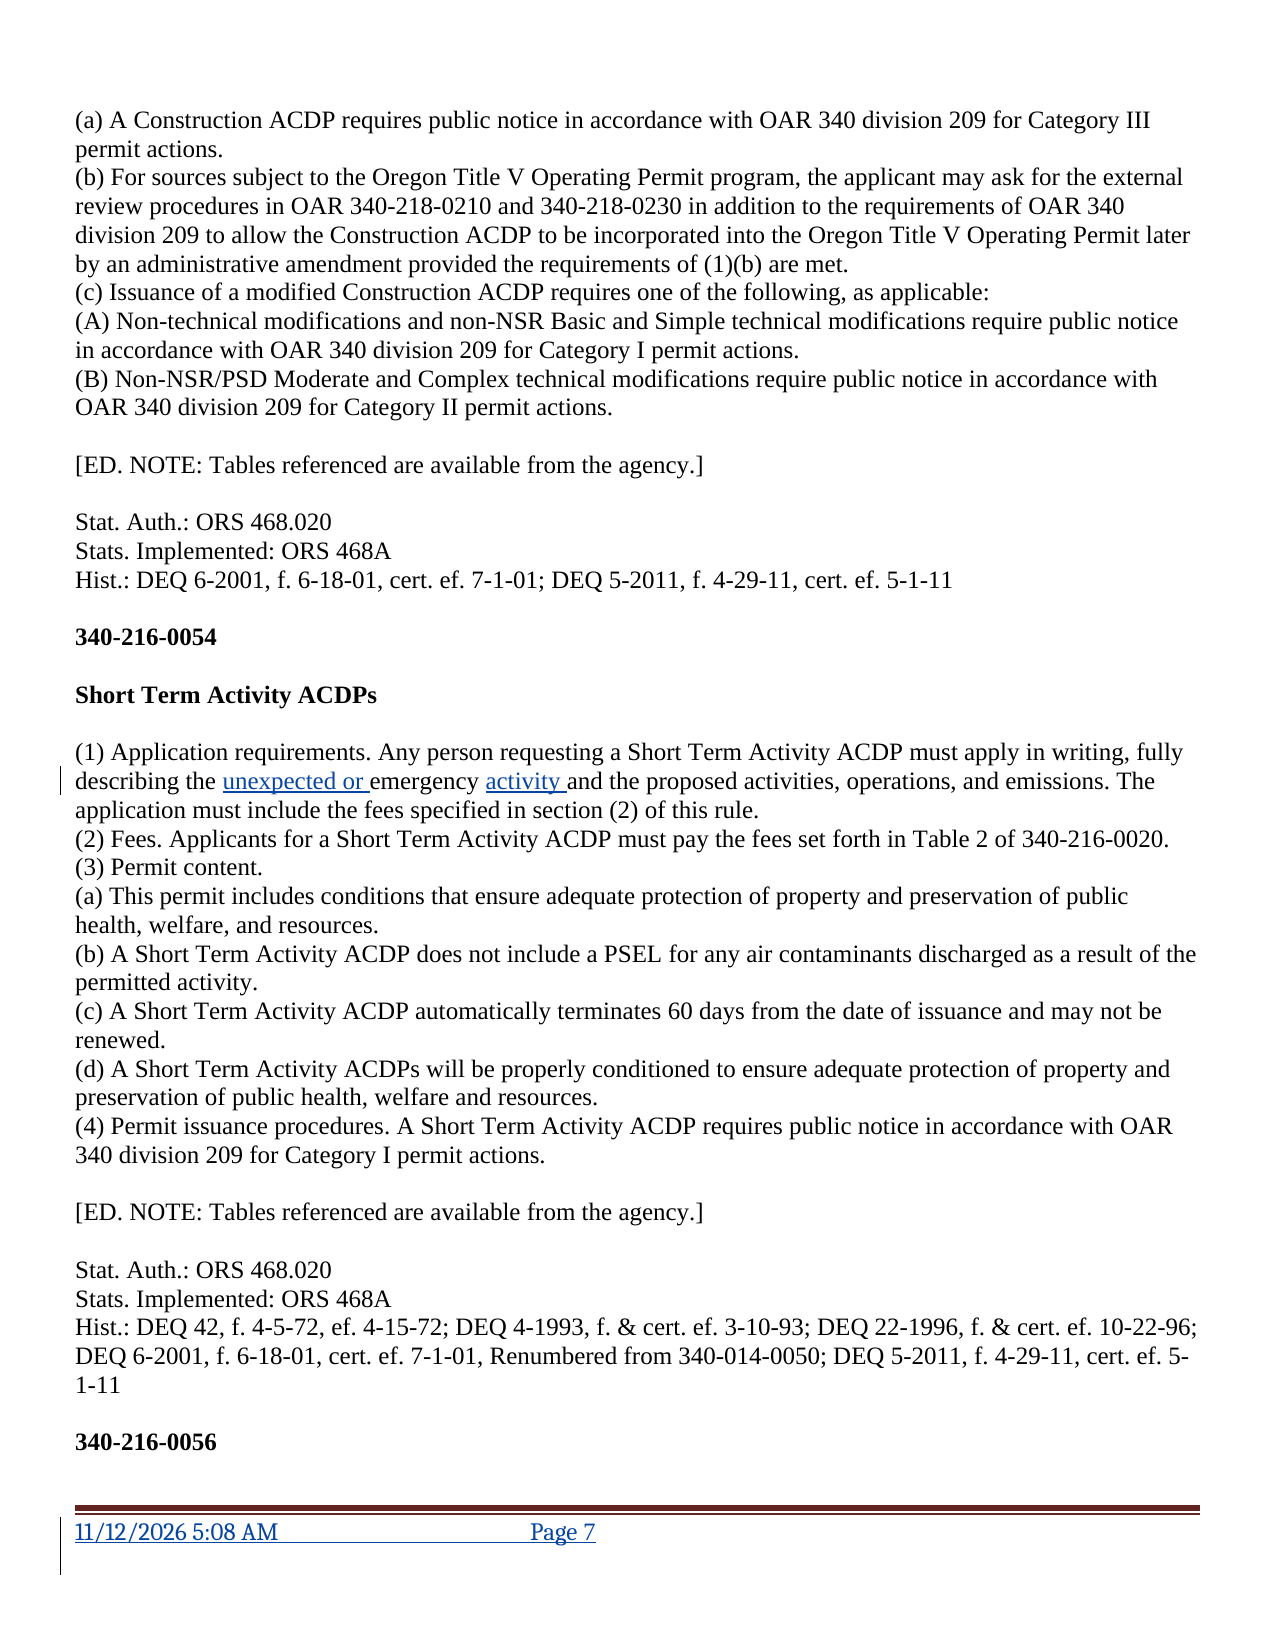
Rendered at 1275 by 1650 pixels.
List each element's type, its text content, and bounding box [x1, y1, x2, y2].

text [ED. NOTE: Tables referenced are available from the agency.] [75, 1197, 1200, 1226]
text [ED. NOTE: Tables referenced are available from the agency.] [75, 450, 1200, 479]
text 340-216-0056 [75, 1427, 1200, 1456]
text (b) A Short Term Activity ACDP does not include a PSEL for any air contaminants discharged as a result of the permitted activity. [75, 939, 1200, 996]
text (4) Permit issuance procedures. A Short Term Activity ACDP requires public notice in accordance with OAR 340 division 209 for Category I permit actions. [75, 1111, 1200, 1169]
text (1) Application requirements. Any person requesting a Short Term Activity ACDP must apply in writing, fully describing the emergency and the proposed activities, operations, and emissions. The application must include the fees specified in section (2) of this rule. [75, 737, 1200, 824]
text (d) A Short Term Activity ACDPs will be properly conditioned to ensure adequate protection of property and preservation of public health, welfare and resources. [75, 1054, 1200, 1111]
text (c) A Short Term Activity ACDP automatically terminates 60 days from the date of issuance and may not be renewed. [75, 996, 1200, 1054]
text (a) This permit includes conditions that ensure adequate protection of property and preservation of public health, welfare, and resources. [75, 881, 1200, 939]
text Short Term Activity ACDPs [75, 680, 1200, 709]
text Stat. Auth.: ORS 468.020 Stats. Implemented: ORS 468A Hist.: DEQ 6-2001, f. 6-18-01, cert. ef. 7-1-01; DEQ 5-2011, f. 4-29-11, cert. ef. 5-1-11 [75, 507, 1200, 594]
text 340-216-0054 [75, 622, 1200, 651]
text (a) A Construction ACDP requires public notice in accordance with OAR 340 division 209 for Category III permit actions. [75, 105, 1200, 162]
text (B) Non-NSR/PSD Moderate and Complex technical modifications require public notice in accordance with OAR 340 division 209 for Category II permit actions. [75, 364, 1200, 421]
text Stat. Auth.: ORS 468.020 Stats. Implemented: ORS 468A Hist.: DEQ 42, f. 4-5-72, ef. 4-15-72; DEQ 4-1993, f. & cert. ef. 3-10-93; DEQ 22-1996, f. & cert. ef. 10-22-96; DEQ 6-2001, f. 6-18-01, cert. ef. 7-1-01, Renumbered from 340-014-0050; DEQ 5-2011, f. 4-29-11, cert. ef. 5-1-11 [75, 1255, 1200, 1399]
text (3) Permit content. [75, 852, 1200, 881]
text (A) Non-technical modifications and non-NSR Basic and Simple technical modifications require public notice in accordance with OAR 340 division 209 for Category I permit actions. [75, 306, 1200, 364]
text (2) Fees. Applicants for a Short Term Activity ACDP must pay the fees set forth in Table 2 of 340-216-0020. [75, 824, 1200, 852]
text (c) Issuance of a modified Construction ACDP requires one of the following, as applicable: [75, 277, 1200, 306]
text (b) For sources subject to the Oregon Title V Operating Permit program, the applicant may ask for the external review procedures in OAR 340-218-0210 and 340-218-0230 in addition to the requirements of OAR 340 division 209 to allow the Construction ACDP to be incorporated into the Oregon Title V Operating Permit later by an administrative amendment provided the requirements of (1)(b) are met. [75, 162, 1200, 277]
